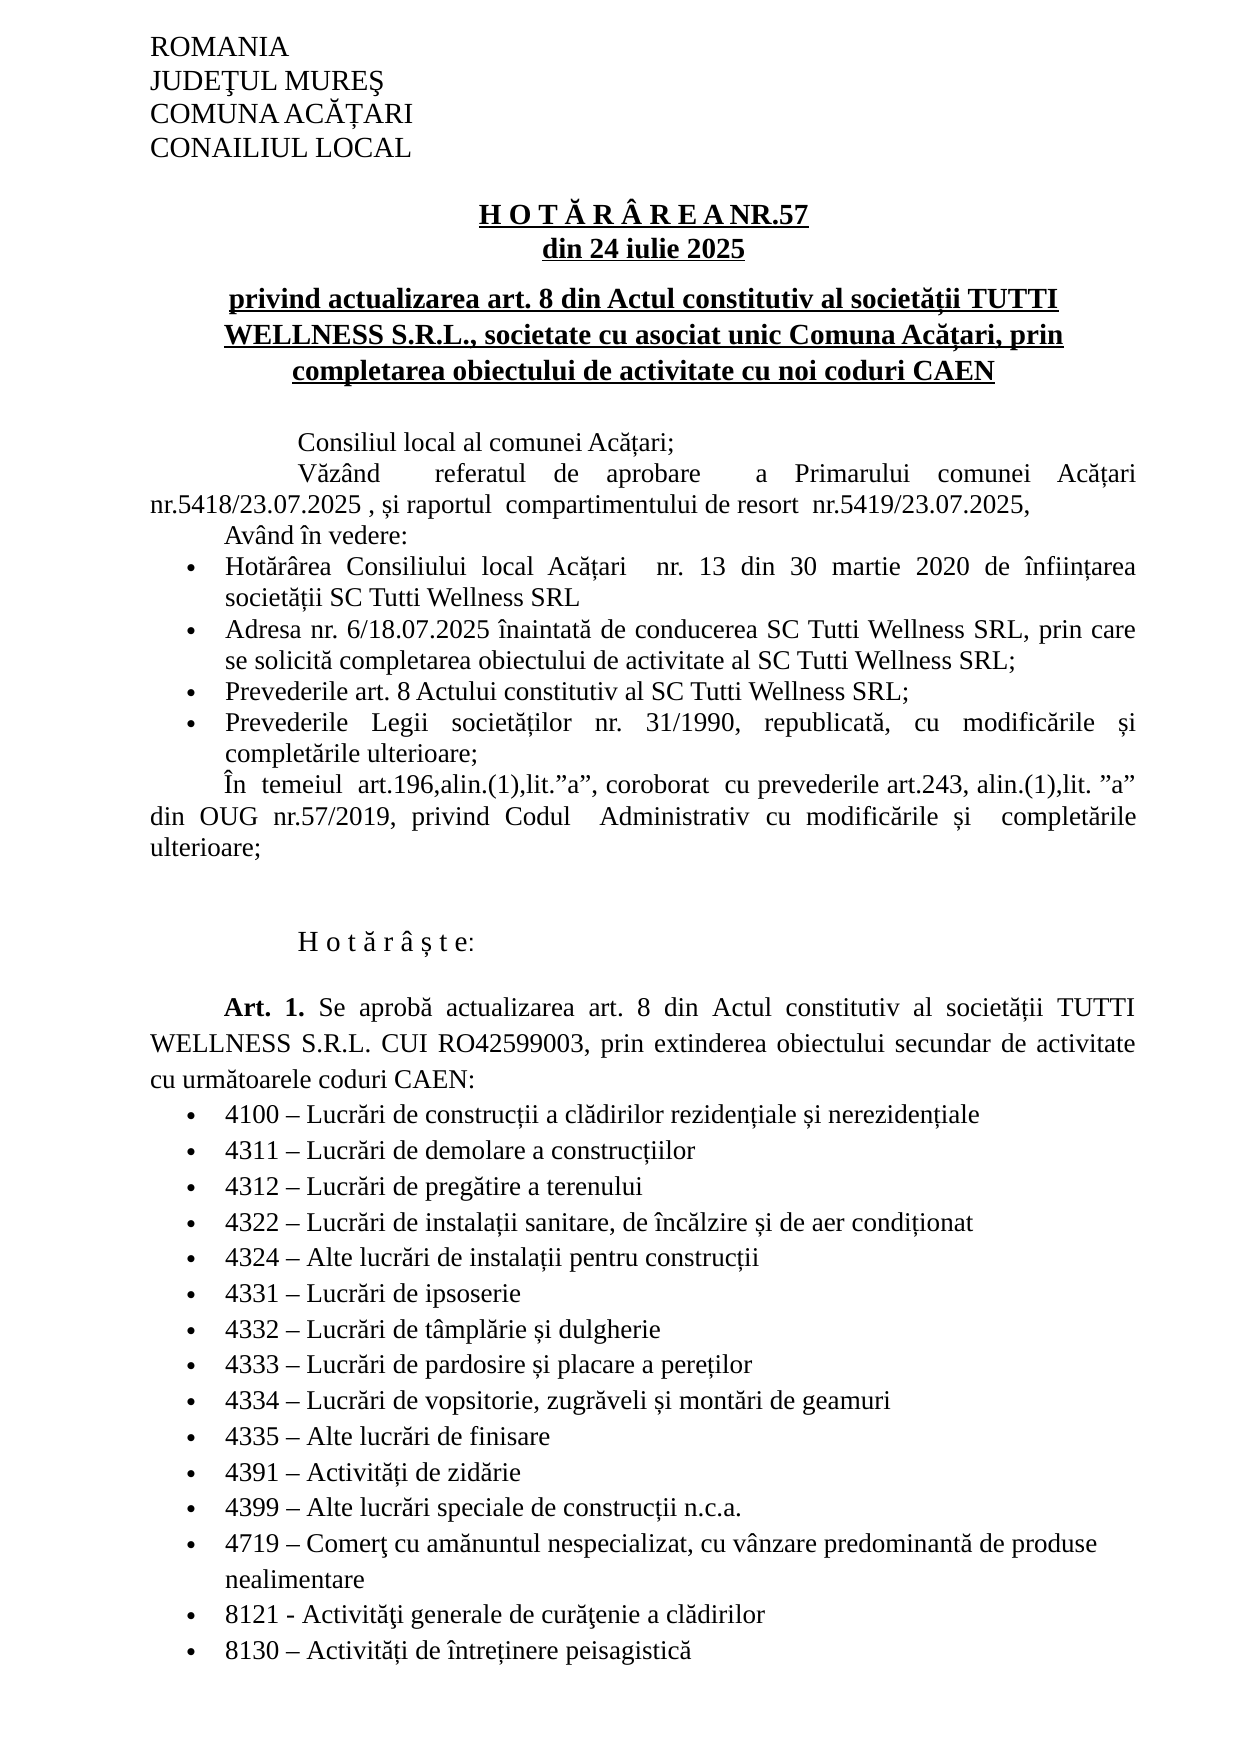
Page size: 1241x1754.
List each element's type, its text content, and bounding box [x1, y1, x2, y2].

list Prevederile art. 8 Actului constitutiv al SC Tutti Wellness SRL; [187, 675, 1137, 706]
subtitle privind actualizarea art. 8 din Actul constitutiv al societății TUTTI WELLNESS S.R.L., societate cu asociat unic Comuna Acățari, prin completarea obiectului de activitate cu noi coduri CAEN [150, 281, 1137, 387]
list 4311 – Lucrări de demolare a construcțiilor [187, 1134, 1137, 1165]
text CONAILIUL LOCAL [150, 130, 1137, 164]
text ROMANIA [150, 29, 1137, 63]
text În temeiul art.196,alin.(1),lit.”a”, coroborat cu prevederile art.243, alin.(1),lit. ”a” din OUG nr.57/2019, privind Codul Administrativ cu modificările și completările ulterioare; [150, 768, 1137, 862]
text Art. 1. Se aprobă actualizarea art. 8 din Actul constitutiv al societății TUTTI WELLNESS S.R.L. CUI RO42599003, prin extinderea obiectului secundar de activitate cu următoarele coduri CAEN: [150, 991, 1137, 1094]
list 4399 – Alte lucrări speciale de construcții n.c.a. [187, 1491, 1137, 1523]
list 4333 – Lucrări de pardosire și placare a pereților [187, 1348, 1137, 1380]
list 4719 – Comerţ cu amănuntul nespecializat, cu vânzare predominantă de produse nealimentare [187, 1527, 1137, 1594]
text H O T Ă R Â R E A NR.57 [150, 197, 1137, 231]
text H o t ă r â ș t e: [150, 924, 1137, 958]
list 4331 – Lucrări de ipsoserie [187, 1277, 1137, 1308]
list 4391 – Activități de zidărie [187, 1456, 1137, 1487]
list 4322 – Lucrări de instalații sanitare, de încălzire și de aer condiționat [187, 1206, 1137, 1237]
text din 24 iulie 2025 [150, 231, 1137, 264]
list 4312 – Lucrări de pregătire a terenului [187, 1170, 1137, 1201]
list 4324 – Alte lucrări de instalații pentru construcții [187, 1241, 1137, 1272]
list 8130 – Activități de întreținere peisagistică [187, 1634, 1137, 1666]
text JUDEŢUL MUREŞ [150, 63, 1137, 97]
text Consiliul local al comunei Acățari; [224, 426, 1137, 457]
list 4332 – Lucrări de tâmplărie și dulgherie [187, 1313, 1137, 1344]
list Adresa nr. 6/18.07.2025 înaintată de conducerea SC Tutti Wellness SRL, prin care se solicită completarea obiectului de activitate al SC Tutti Wellness SRL; [187, 613, 1137, 675]
text Văzând referatul de aprobare a Primarului comunei Acățari nr.5418/23.07.2025 , și raportul compartimentului de resort nr.5419/23.07.2025, [150, 457, 1137, 519]
list 8121 - Activităţi generale de curăţenie a clădirilor [187, 1599, 1137, 1630]
list 4334 – Lucrări de vopsitorie, zugrăveli și montări de geamuri [187, 1384, 1137, 1415]
text COMUNA ACĂȚARI [150, 97, 1137, 130]
list Prevederile Legii societăților nr. 31/1990, republicată, cu modificările și completările ulterioare; [187, 706, 1137, 768]
list Hotărârea Consiliului local Acățari nr. 13 din 30 martie 2020 de înființarea societății SC Tutti Wellness SRL [187, 550, 1137, 613]
list 4335 – Alte lucrări de finisare [187, 1420, 1137, 1451]
text Având în vedere: [150, 519, 1137, 550]
list 4100 – Lucrări de construcții a clădirilor rezidențiale și nerezidențiale [187, 1098, 1137, 1129]
